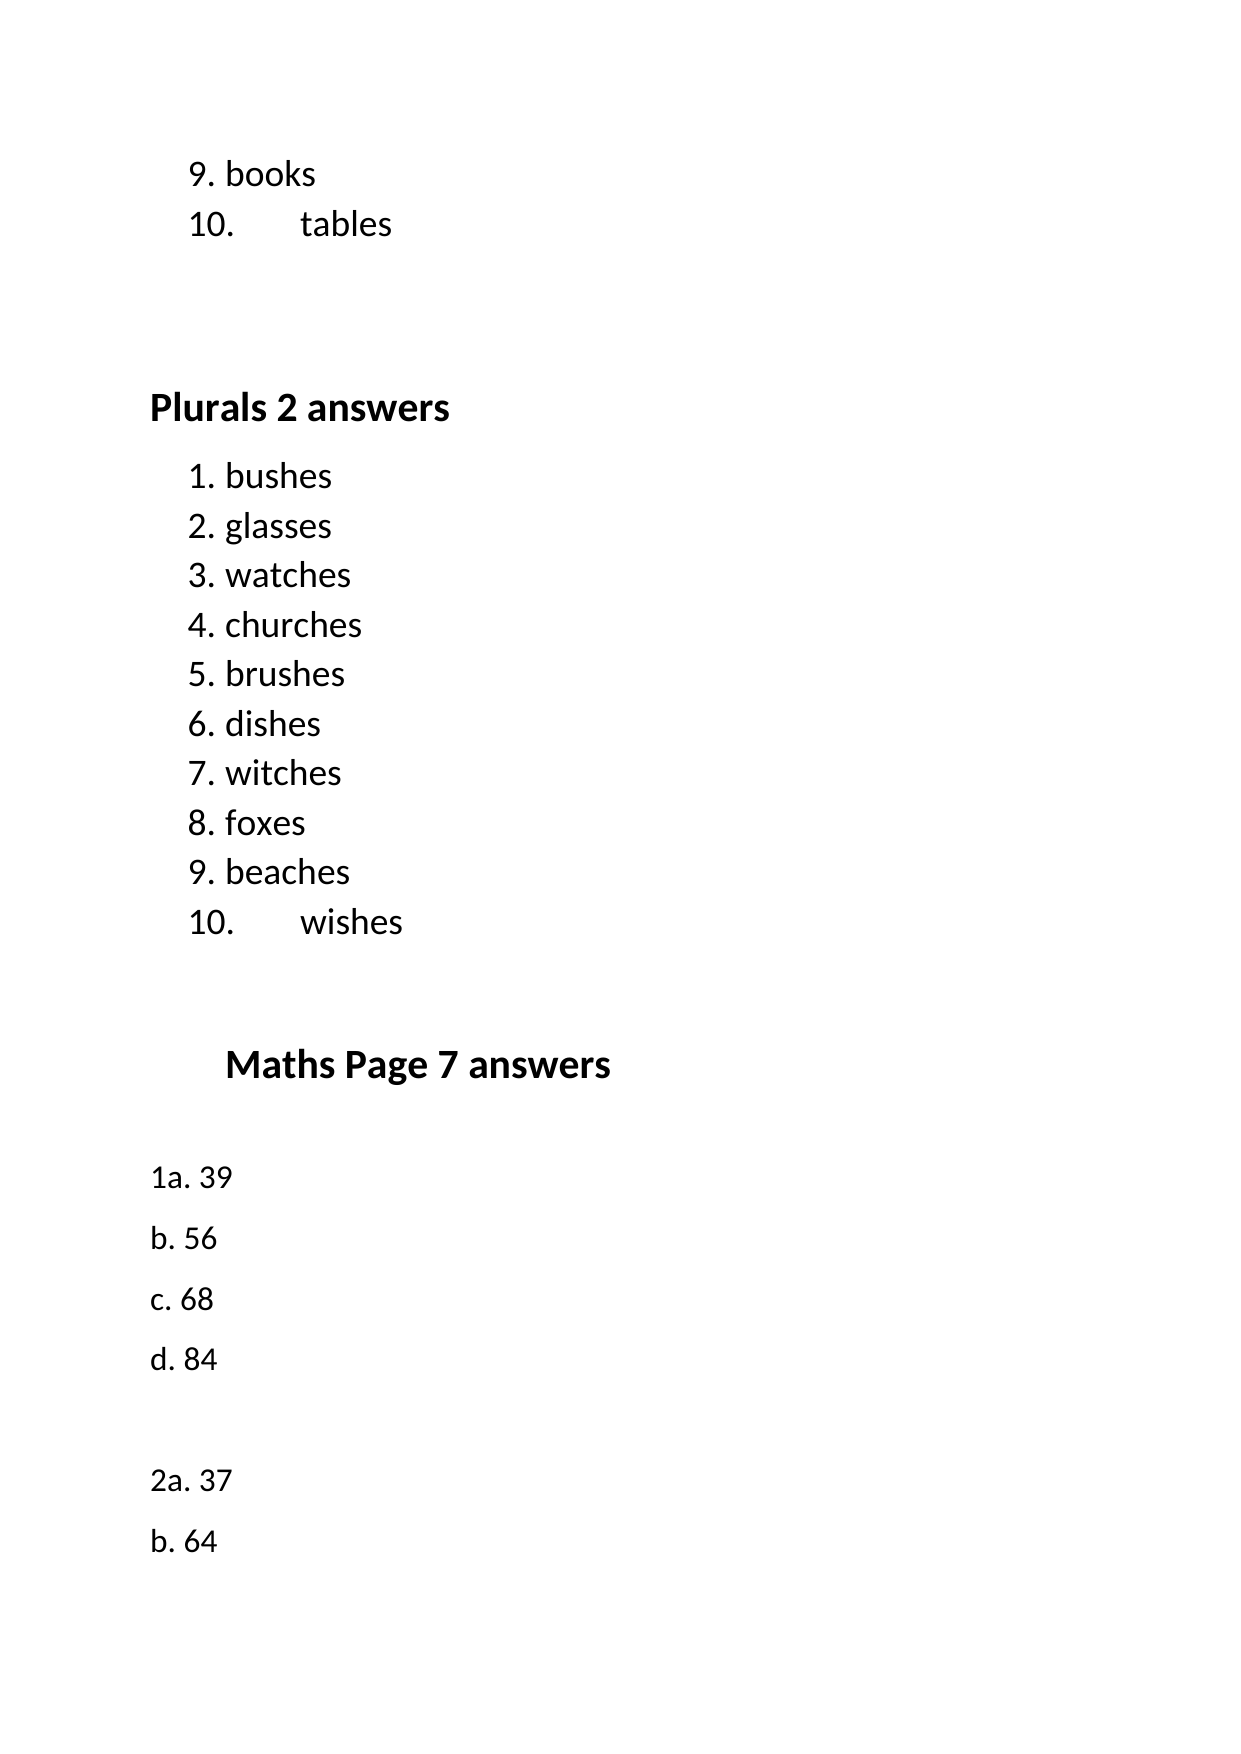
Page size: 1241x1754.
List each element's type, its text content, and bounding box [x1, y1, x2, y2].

list bushes [187, 452, 1090, 498]
list witches [187, 749, 1090, 795]
list glasses [187, 502, 1090, 548]
text b. 64 [150, 1520, 1090, 1561]
list Maths Page 7 answers [225, 1038, 1090, 1089]
list beaches [187, 848, 1090, 894]
text d. 84 [150, 1338, 1090, 1379]
text 2a. 37 [150, 1459, 1090, 1500]
list tables [187, 199, 1090, 245]
text c. 68 [150, 1278, 1090, 1318]
text Plurals 2 answers [150, 381, 1090, 432]
list foxes [187, 799, 1090, 845]
list dishes [187, 700, 1090, 746]
list churches [187, 601, 1090, 647]
list books [187, 150, 1090, 196]
text b. 56 [150, 1217, 1090, 1258]
list watches [187, 551, 1090, 597]
text 1a. 39 [150, 1156, 1090, 1197]
list brushes [187, 650, 1090, 696]
list wishes [187, 898, 1090, 944]
